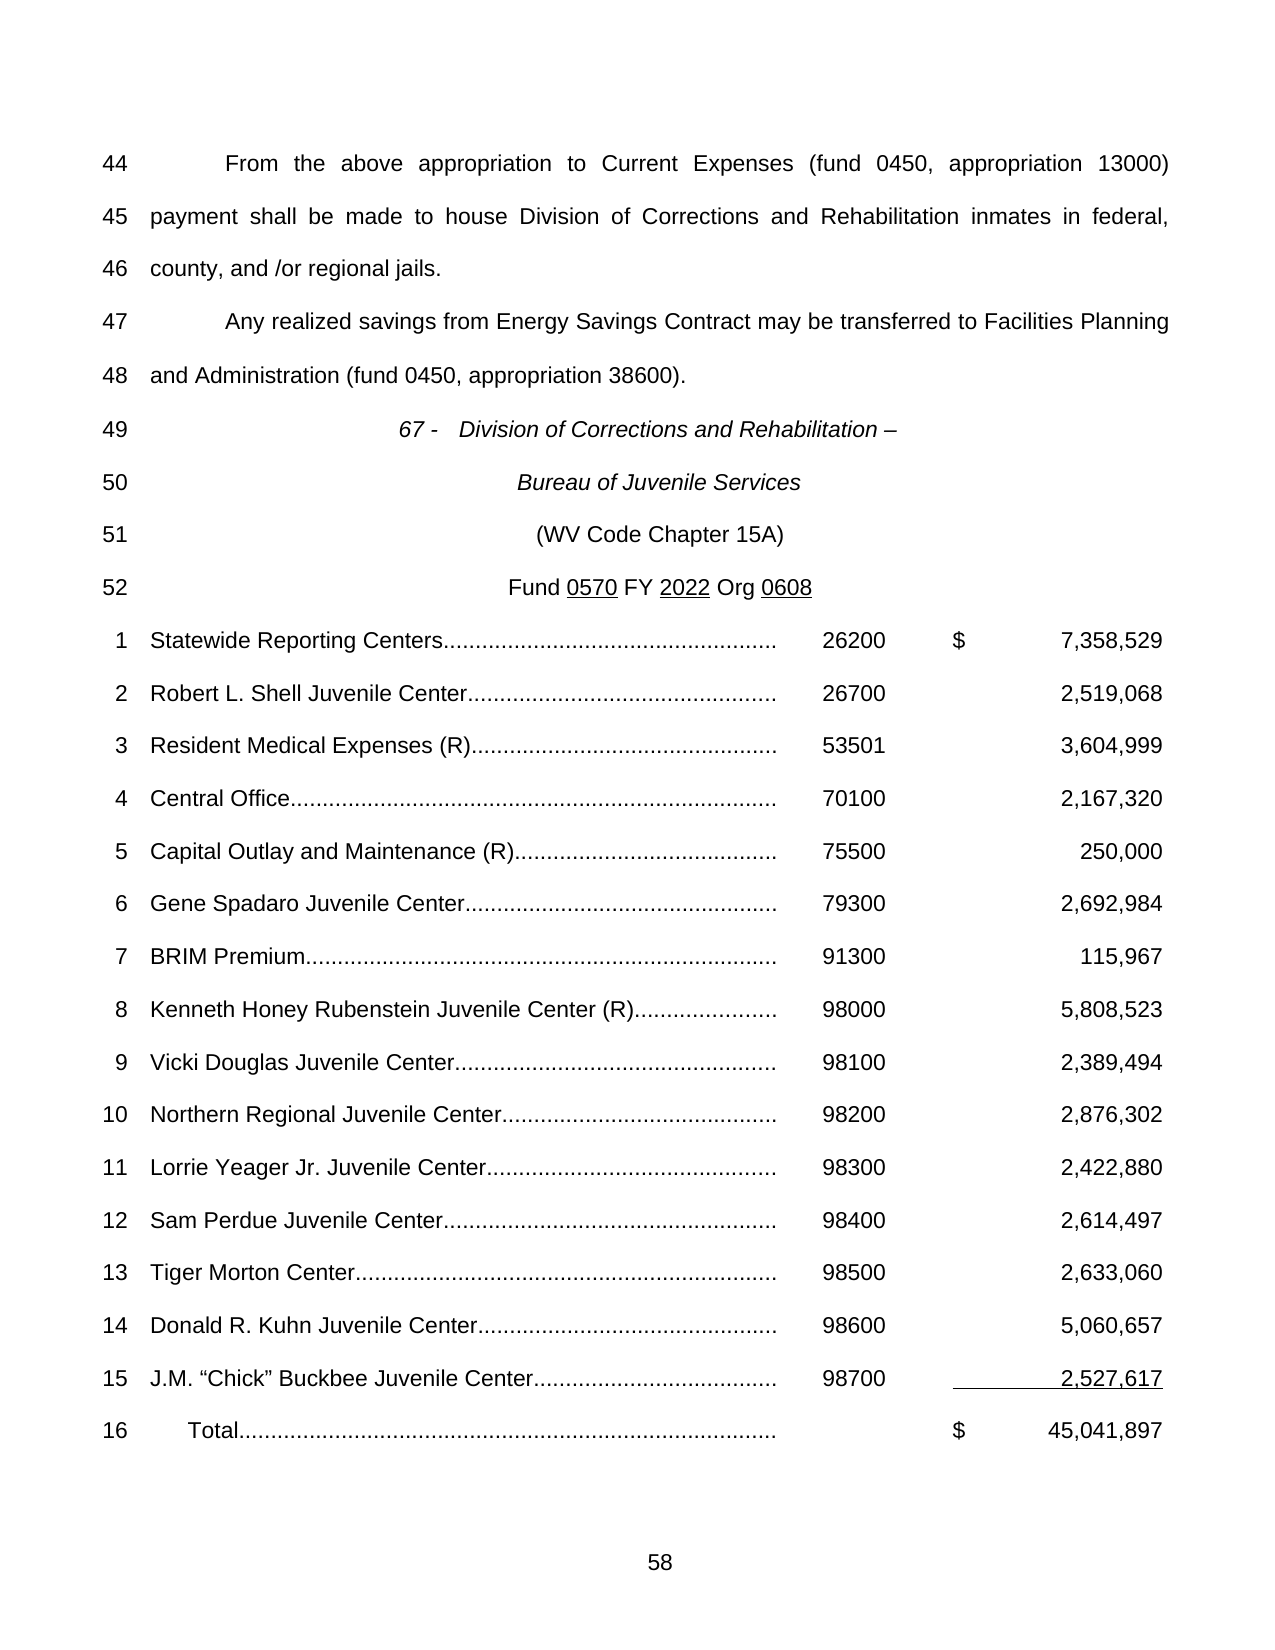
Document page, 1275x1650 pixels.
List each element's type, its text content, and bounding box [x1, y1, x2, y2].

text Any realized savings from Energy Savings Contract may be transferred to Facilities Planning and Administration (fund 0450, appropriation 38600). [150, 308, 1170, 388]
text Capital Outlay and Maintenance (R) 75500 250,000 [150, 838, 1170, 864]
text Central Office 70100 2,167,320 [150, 785, 1170, 811]
text Gene Spadaro Juvenile Center 79300 2,692,984 [150, 890, 1170, 917]
text Bureau of Juvenile Services [150, 469, 1170, 495]
text Donald R. Kuhn Juvenile Center 98600 5,060,657 [150, 1312, 1170, 1338]
text Tiger Morton Center 98500 2,633,060 [150, 1259, 1170, 1286]
text From the above appropriation to Current Expenses (fund 0450, appropriation 13000) payment shall be made to house Division of Corrections and Rehabilitation inmates in federal, county, and /or regional jails. [150, 150, 1170, 282]
text Statewide Reporting Centers 26200 $ 7,358,529 [150, 627, 1170, 653]
text J.M. “Chick” Buckbee Juvenile Center 98700 2,527,617 [150, 1365, 1170, 1391]
text Sam Perdue Juvenile Center 98400 2,614,497 [150, 1207, 1170, 1233]
text Kenneth Honey Rubenstein Juvenile Center (R) 98000 5,808,523 [150, 996, 1170, 1022]
text Total $ 45,041,897 [150, 1417, 1170, 1444]
text Fund 0570 FY 2022 Org 0608 [150, 574, 1170, 601]
text (WV Code Chapter 15A) [150, 521, 1170, 548]
text Northern Regional Juvenile Center 98200 2,876,302 [150, 1101, 1170, 1128]
text Robert L. Shell Juvenile Center 26700 2,519,068 [150, 679, 1170, 706]
text Vicki Douglas Juvenile Center 98100 2,389,494 [150, 1048, 1170, 1075]
text BRIM Premium 91300 115,967 [150, 943, 1170, 969]
text Lorrie Yeager Jr. Juvenile Center 98300 2,422,880 [150, 1154, 1170, 1180]
text Resident Medical Expenses (R) 53501 3,604,999 [150, 732, 1170, 759]
list Division of Corrections and Rehabilitation – [150, 416, 1170, 442]
